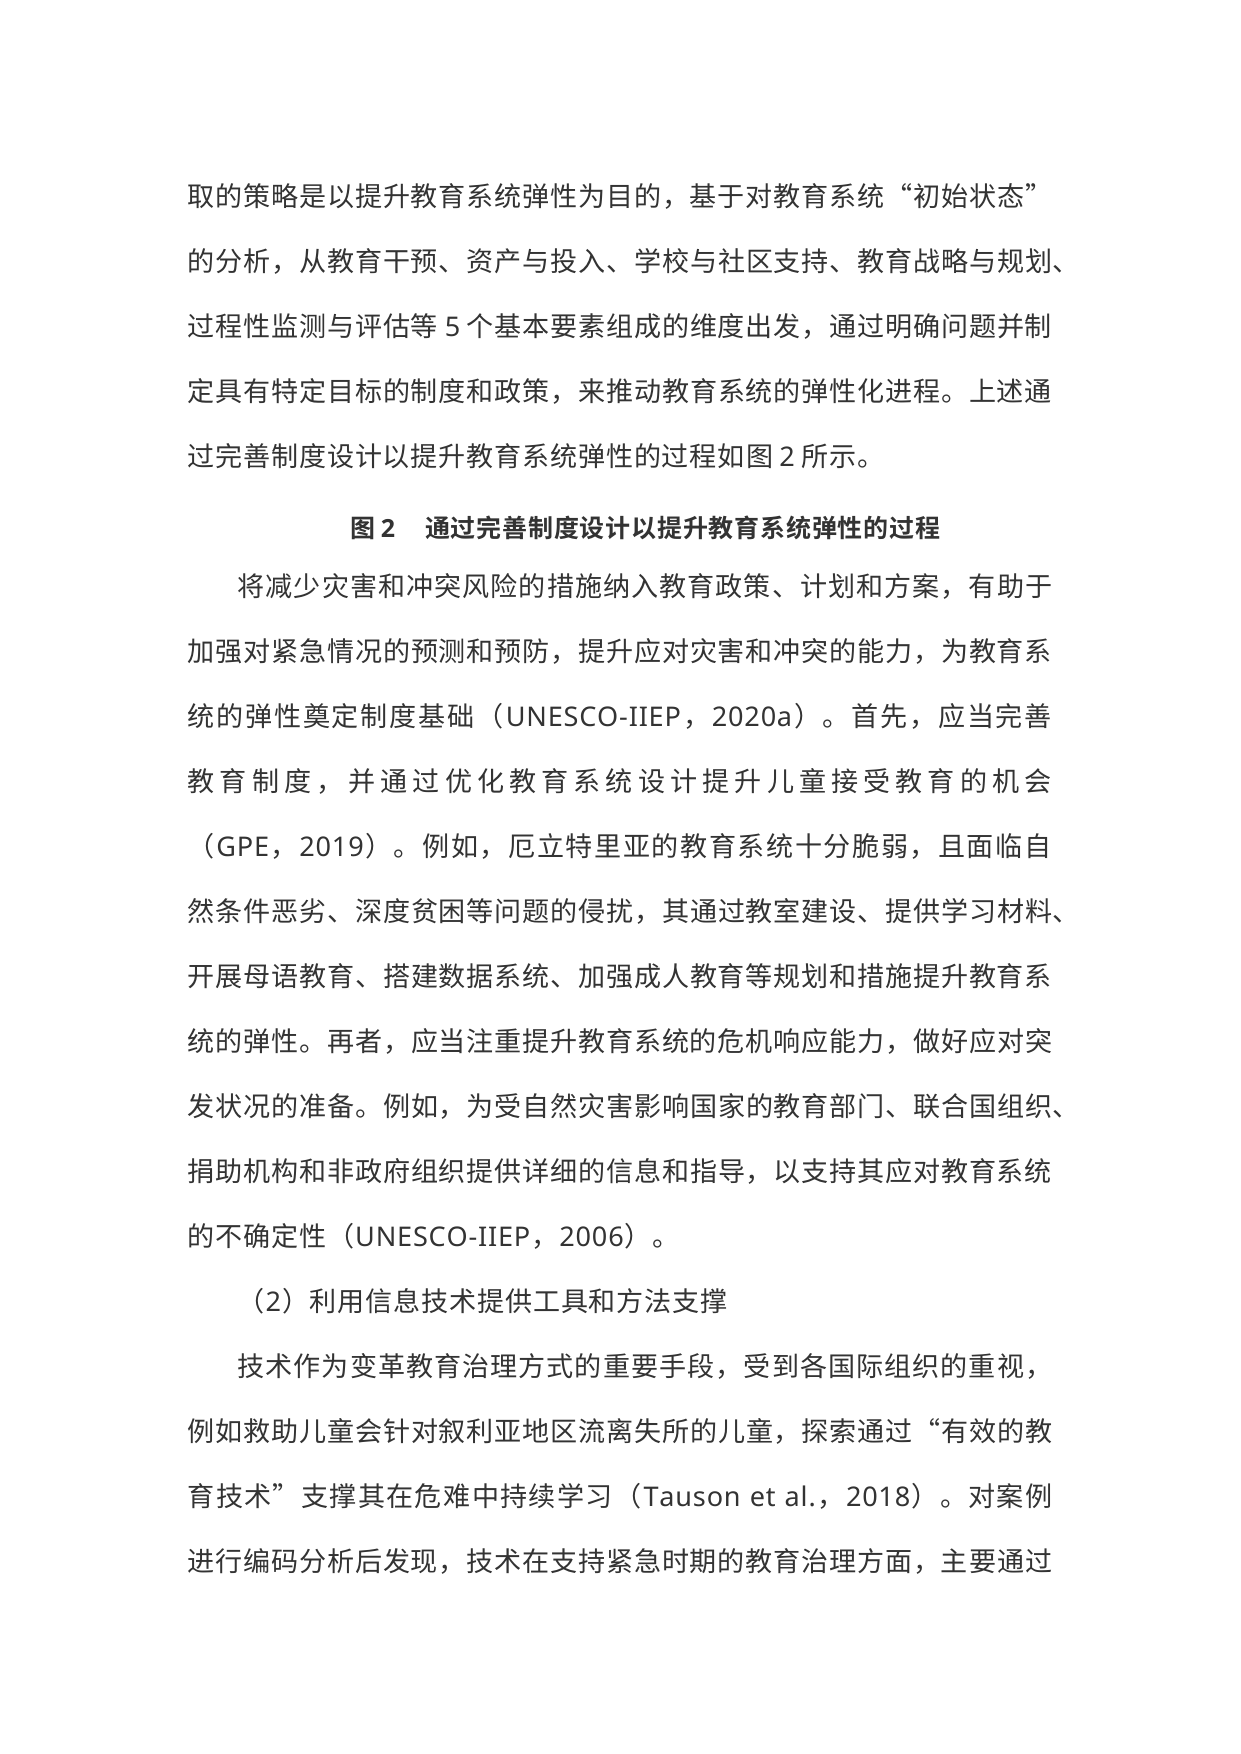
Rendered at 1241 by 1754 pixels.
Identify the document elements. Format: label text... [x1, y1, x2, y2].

text 图2 通过完善制度设计以提升教育系统弹性的过程 [187, 487, 1053, 552]
text 将减少灾害和冲突风险的措施纳入教育政策、计划和方案，有助于加强对紧急情况的预测和预防，提升应对灾害和冲突的能力，为教育系统的弹性奠定制度基础（UNESCO-IIEP，2020a）。首先，应当完善教育制度，并通过优化教育系统设计提升儿童接受教育的机会（GPE，2019）。例如，厄立特里亚的教育系统十分脆弱，且面临自然条件恶劣、深度贫困等问题的侵扰，其通过教室建设、提供学习材料、开展母语教育、搭建数据系统、加强成人教育等规划和措施提升教育系统的弹性。再者，应当注重提升教育系统的危机响应能力，做好应对突发状况的准备。例如，为受自然灾害影响国家的教育部门、联合国组织、捐助机构和非政府组织提供详细的信息和指导，以支持其应对教育系统的不确定性（UNESCO-IIEP，2006）。 [187, 552, 1053, 1267]
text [187, 162, 1053, 487]
text （2）利用信息技术提供工具和方法支撑 [187, 1267, 1053, 1332]
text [187, 1332, 1053, 1592]
